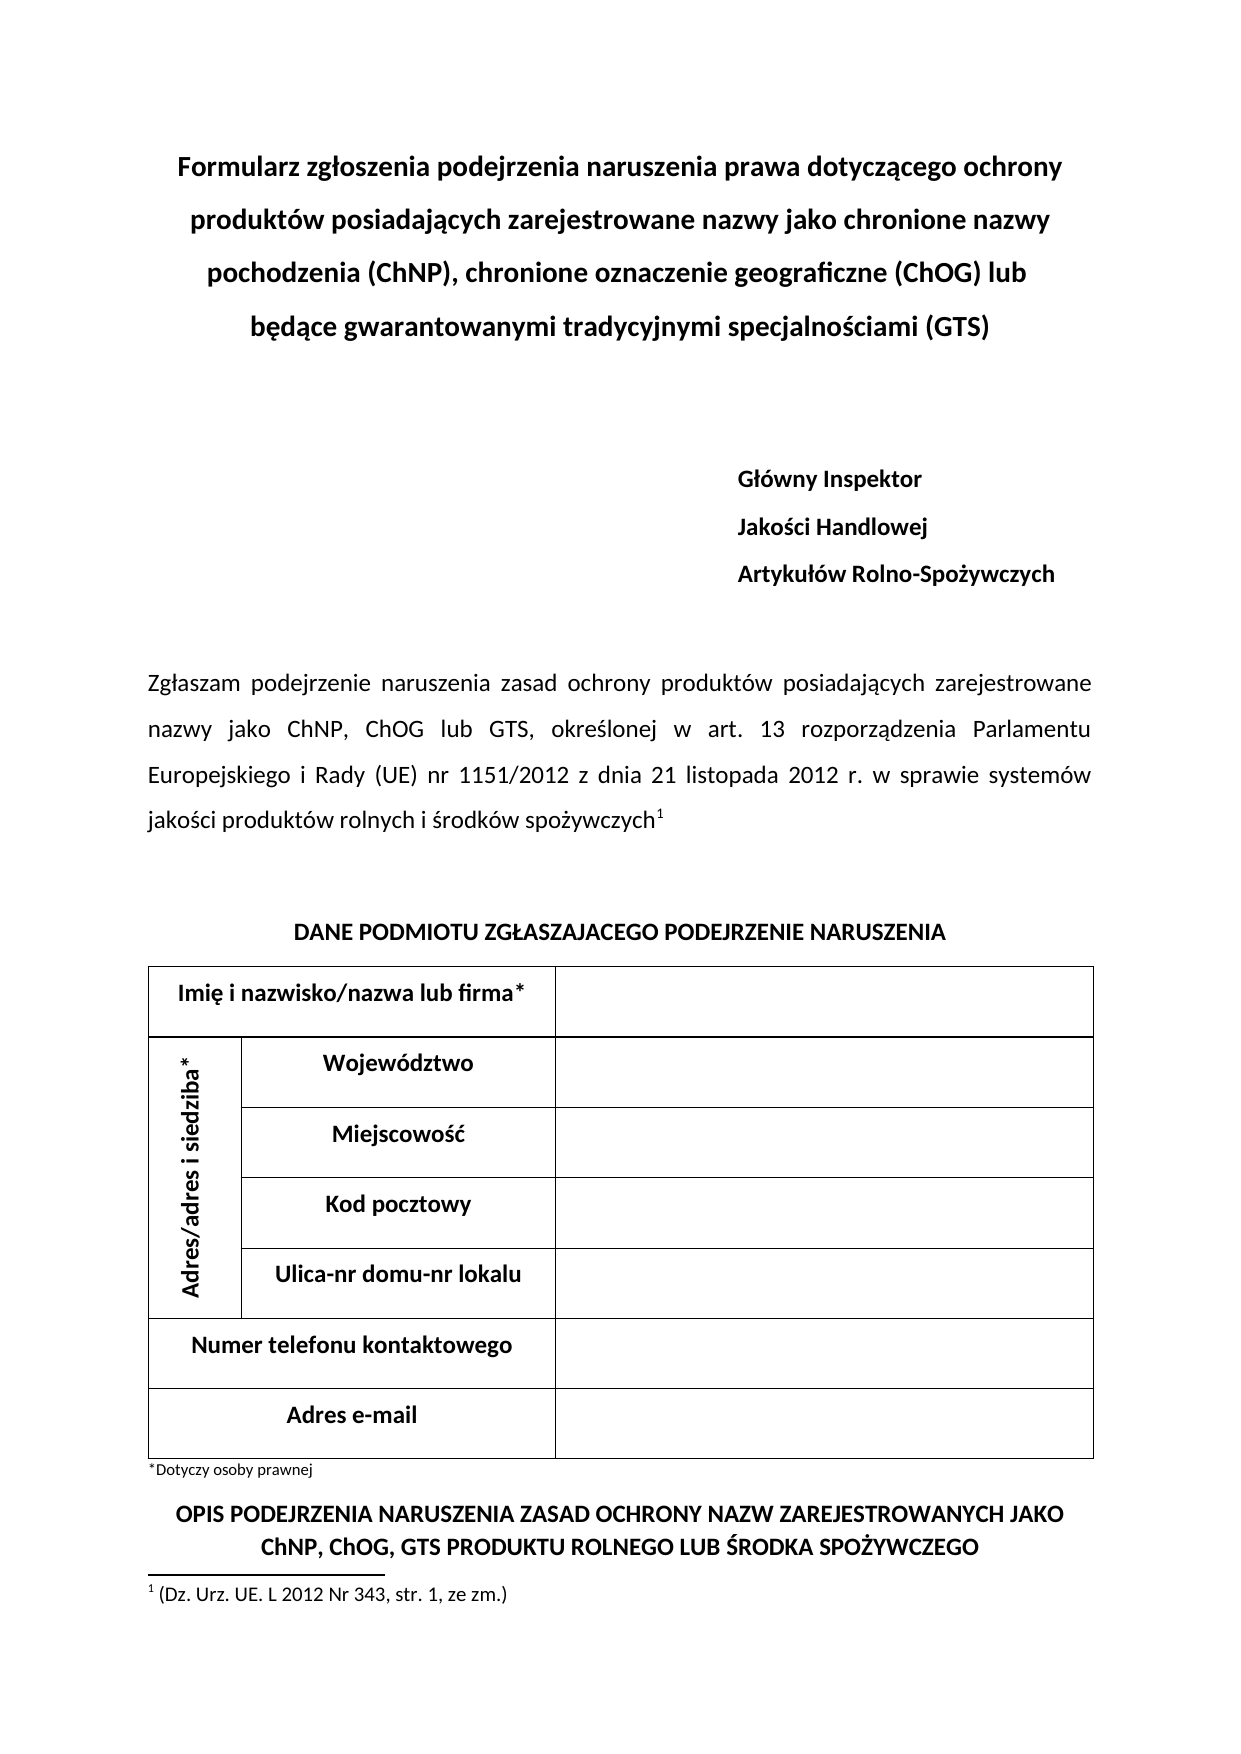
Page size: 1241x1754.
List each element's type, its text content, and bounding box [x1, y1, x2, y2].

table_cell Adres/adres i siedziba* [149, 1038, 241, 1318]
table_cell [556, 1178, 1093, 1247]
table_cell Adres e-mail [149, 1389, 555, 1458]
table_cell [556, 1108, 1093, 1177]
table_cell Miejscowość [242, 1108, 555, 1177]
table_cell [556, 1319, 1093, 1388]
table_cell [556, 1249, 1093, 1318]
table_header Imię i nazwisko/nazwa lub firma* [149, 967, 555, 1036]
text Formularz zgłoszenia podejrzenia naruszenia prawa dotyczącego ochrony produktów posiadających zarejestrowane nazwy jako chronione nazwy pochodzenia (ChNP), chronione oznaczenie geograficzne (ChOG) lub będące gwarantowanymi tradycyjnymi specjalnościami (GTS) [148, 148, 1093, 343]
table_cell [556, 1389, 1093, 1458]
text *Dotyczy osoby prawnej [148, 1459, 1093, 1480]
text Jakości Handlowej [664, 511, 1093, 541]
table_cell Ulica-nr domu-nr lokalu [242, 1249, 555, 1318]
text Zgłaszam podejrzenie naruszenia zasad ochrony produktów posiadających zarejestrowane nazwy jako ChNP, ChOG lub GTS, określonej w art. 13 rozporządzenia Parlamentu Europejskiego i Rady (UE) nr 1151/2012 z dnia 21 listopada 2012 r. w sprawie systemów jakości produktów rolnych i środków spożywczych [148, 667, 1093, 835]
text DANE PODMIOTU ZGŁASZAJACEGO PODEJRZENIE NARUSZENIA [148, 917, 1093, 947]
text OPIS PODEJRZENIA NARUSZENIA ZASAD OCHRONY NAZW ZAREJESTROWANYCH JAKO ChNP, ChOG, GTS PRODUKTU ROLNEGO LUB ŚRODKA SPOŻYWCZEGO [148, 1498, 1093, 1561]
table_header [556, 967, 1093, 1036]
table_cell [556, 1038, 1093, 1107]
table_cell Numer telefonu kontaktowego [149, 1319, 555, 1388]
text Główny Inspektor [664, 463, 1093, 494]
table_cell Kod pocztowy [242, 1178, 555, 1247]
text Artykułów Rolno-Spożywczych [738, 558, 1093, 588]
table_cell Województwo [242, 1038, 555, 1107]
